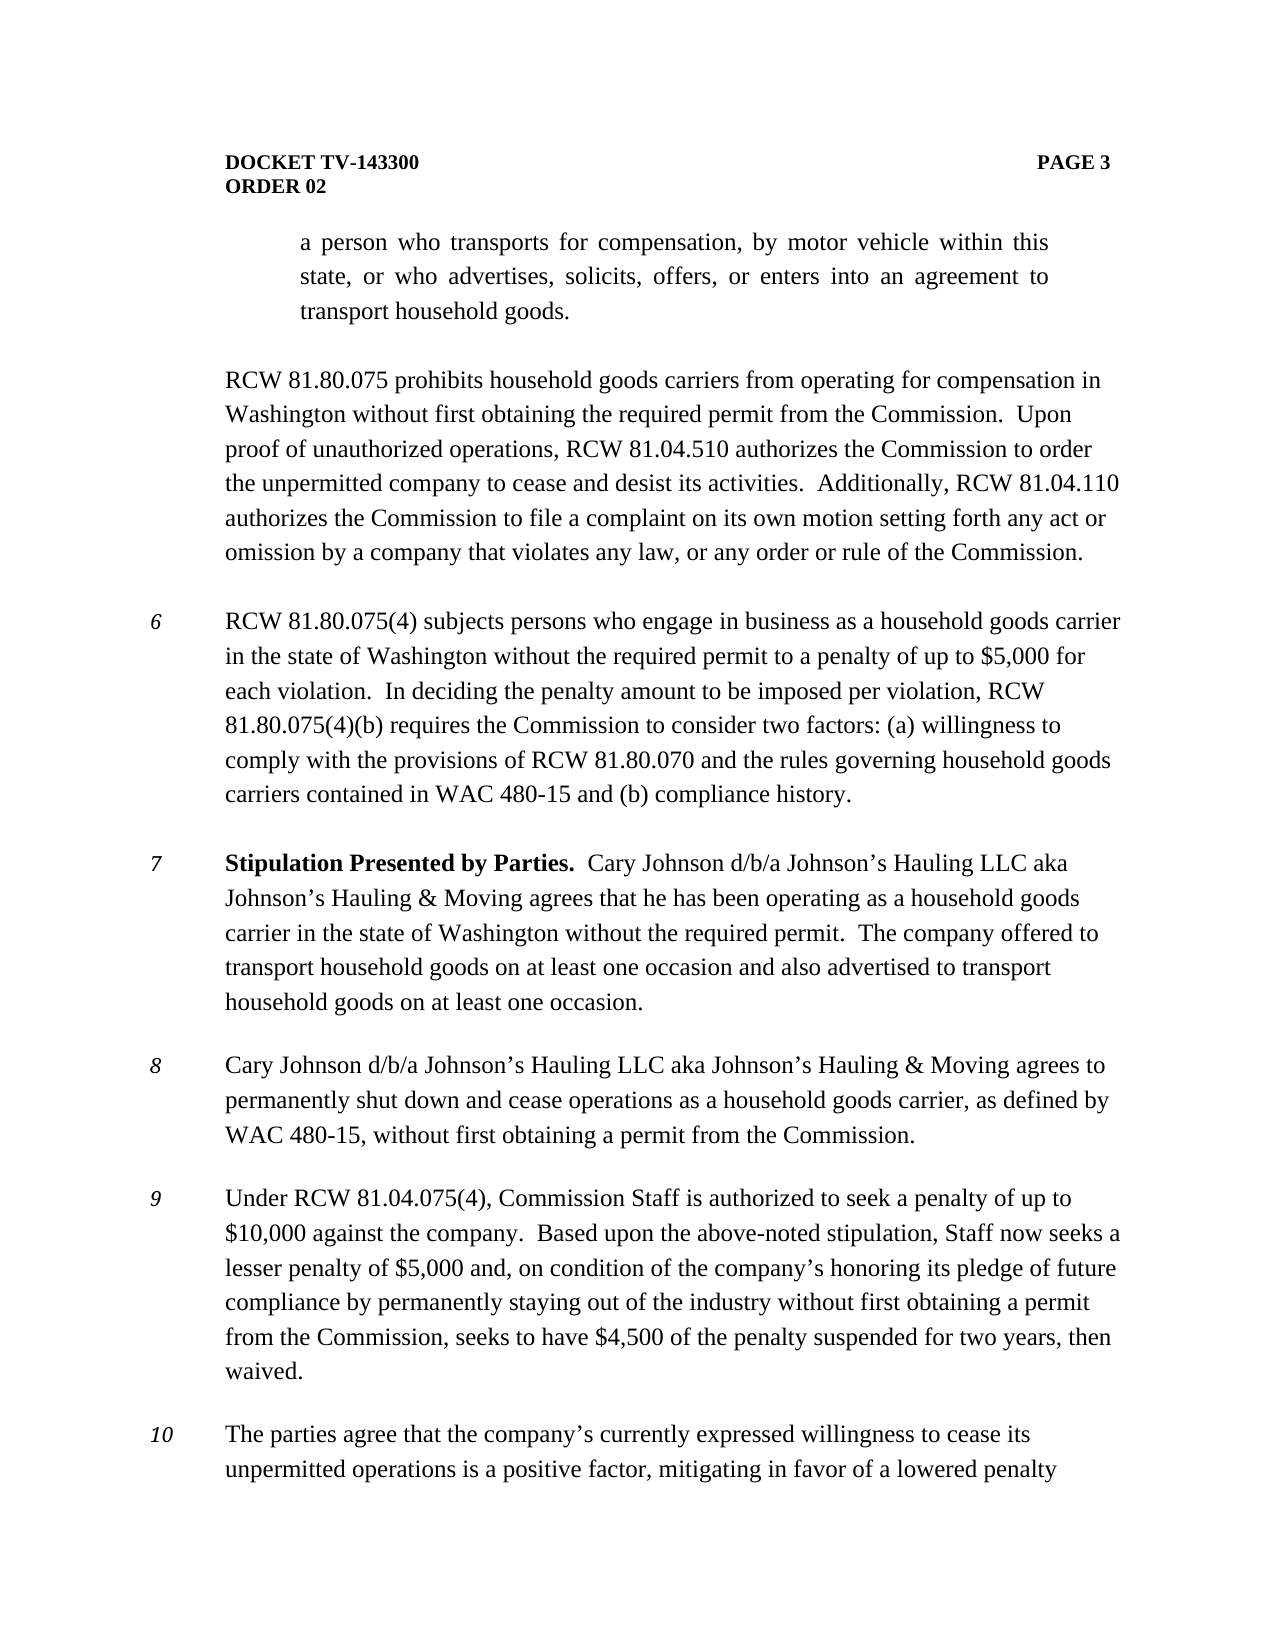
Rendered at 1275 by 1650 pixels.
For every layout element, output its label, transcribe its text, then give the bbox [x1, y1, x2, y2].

list Cary Johnson d/b/a agrees to permanently shut down and cease operations as a household goods carrier, as defined by WAC 480-15, without first obtaining a permit from the Commission. [150, 1050, 1125, 1148]
list Stipulation Presented by Parties. Cary Johnson d/b/a agrees that he has been operating as a household goods carrier in the state of Washington without the required permit. The company offered to transport household goods on at least one occasion and also advertised to transport household goods on at least one occasion. [150, 848, 1125, 1016]
list RCW 81.80.075(4) subjects persons who engage in business as a household goods carrier in the state of Washington without the required permit to a penalty of up to $5,000 for each violation. In deciding the penalty amount to be imposed per violation, RCW 81.80.075(4)(b) requires the Commission to consider two factors: (a) willingness to comply with the provisions of RCW 81.80.070 and the rules governing household goods carriers contained in WAC 480-15 and (b) compliance history. [150, 606, 1125, 808]
list Under RCW 81.04.075(4), Commission Staff is authorized to seek a penalty of up to $10,000 against the company. Based upon the above-noted stipulation, Staff now seeks a lesser penalty of $5,000 and, on condition of the company’s honoring its pledge of future compliance by permanently staying out of the industry without first obtaining a permit from the Commission, seeks to have $4,500 of the penalty suspended for two years, then waived. [150, 1183, 1125, 1385]
text a person who transports for compensation, by motor vehicle within this state, or who advertises, solicits, offers, or enters into an agreement to transport household goods. [300, 227, 1050, 324]
text RCW 81.80.075 prohibits household goods carriers from operating for compensation in Washington without first obtaining the required permit from the Commission. Upon proof of unauthorized operations, RCW 81.04.510 authorizes the Commission to order the unpermitted company to cease and desist its activities. Additionally, RCW 81.04.110 authorizes the Commission to file a complaint on its own motion setting forth any act or omission by a company that violates any law, or any order or rule of the Commission. [225, 365, 1125, 566]
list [150, 1419, 1125, 1483]
